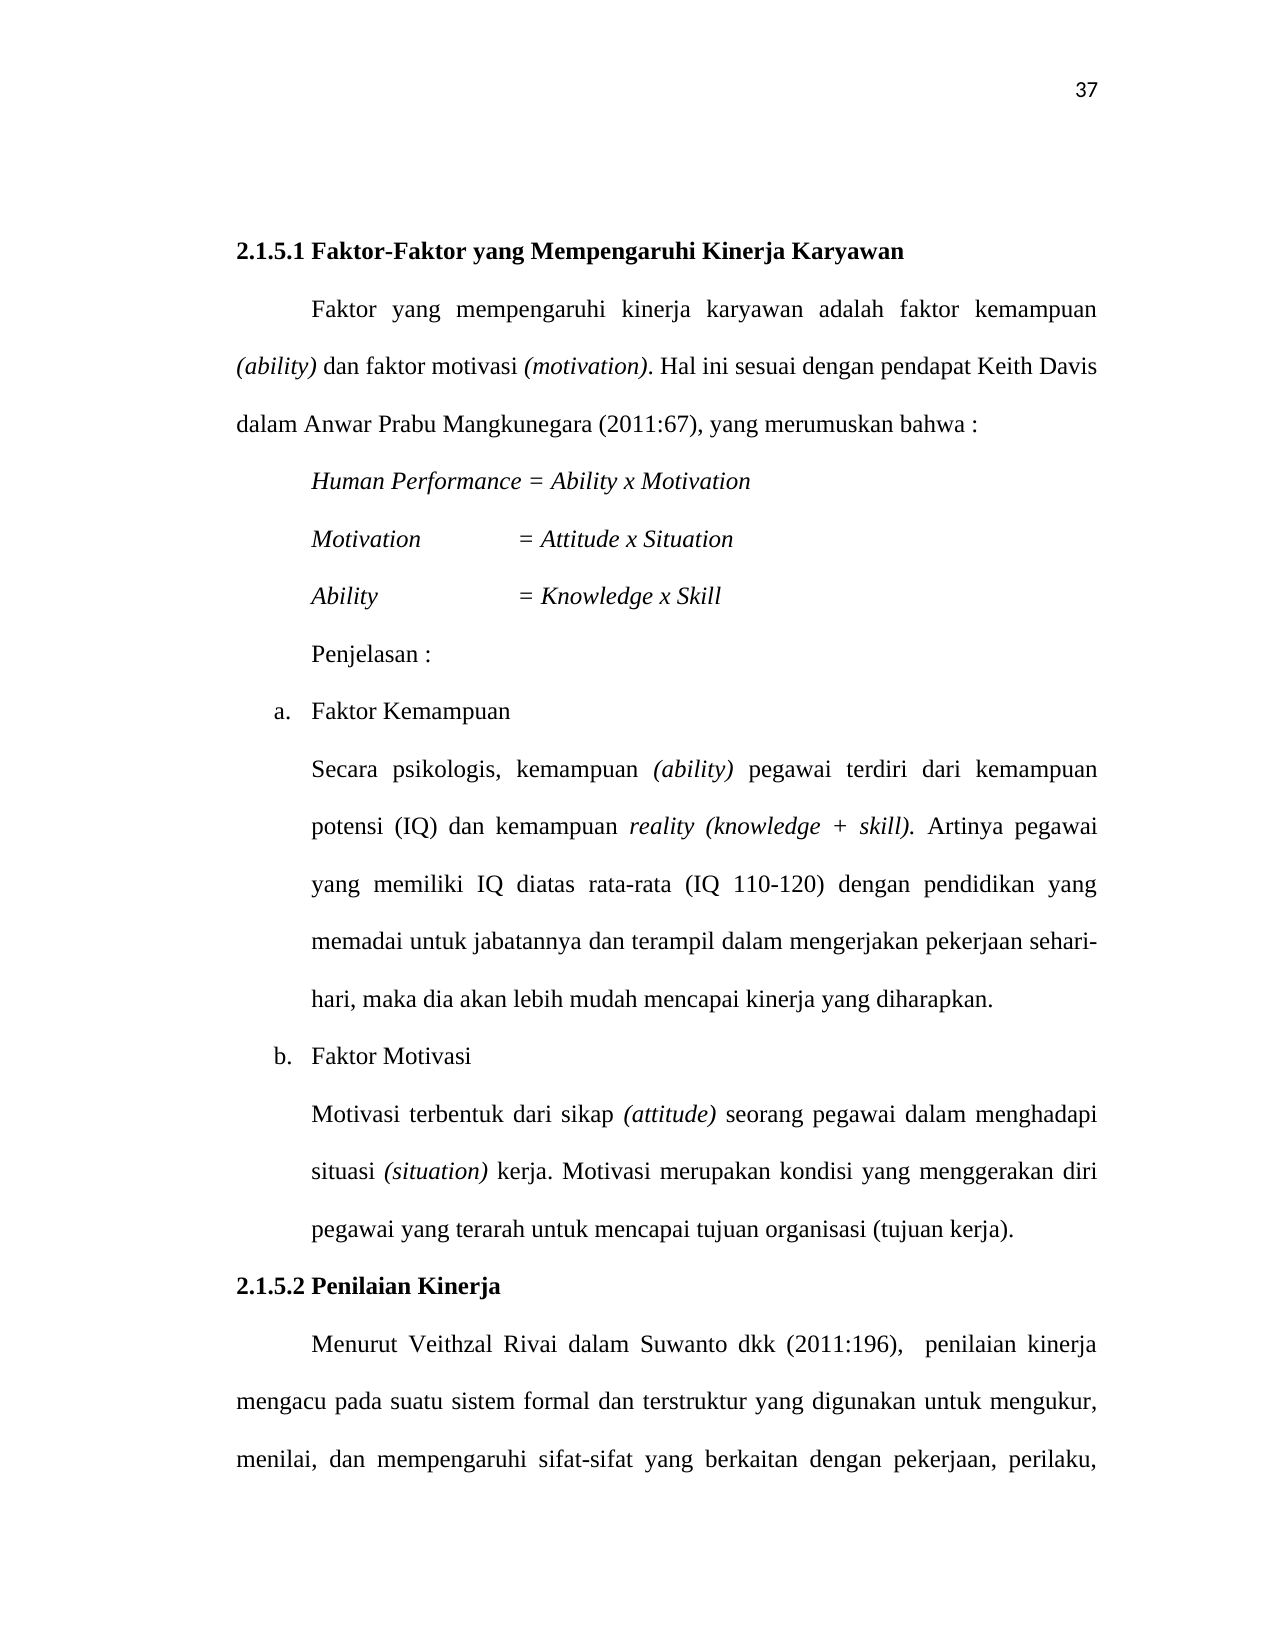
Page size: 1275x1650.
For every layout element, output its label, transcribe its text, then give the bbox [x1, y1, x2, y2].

text Ability = Knowledge x Skill [236, 581, 1098, 610]
text Motivation = Attitude x Situation [236, 524, 1098, 552]
text Faktor yang mempengaruhi kinerja karyawan adalah faktor kemampuan (ability) dan faktor motivasi (motivation). Hal ini sesuai dengan pendapat Keith Davis dalam Anwar Prabu Mangkunegara (2011:67), yang merumuskan bahwa : [236, 294, 1098, 437]
list Faktor Motivasi [274, 1041, 1098, 1070]
text Penjelasan : [236, 639, 1098, 667]
text 2.1.5.1 Faktor-Faktor yang Mempengaruhi Kinerja Karyawan [236, 236, 1098, 265]
list 2.1.5.2 Penilaian Kinerja [236, 1271, 1098, 1300]
list Secara psikologis, kemampuan (ability) pegawai terdiri dari kemampuan potensi (IQ) dan kemampuan reality (knowledge + skill). Artinya pegawai yang memiliki IQ diatas rata-rata (IQ 110-120) dengan pendidikan yang memadai untuk jabatannya dan terampil dalam mengerjakan pekerjaan sehari-hari, maka dia akan lebih mudah mencapai kinerja yang diharapkan. [311, 754, 1098, 1012]
text Human Performance = Ability x Motivation [236, 466, 1098, 495]
list Motivasi terbentuk dari sikap (attitude) seorang pegawai dalam menghadapi situasi (situation) kerja. Motivasi merupakan kondisi yang menggerakan diri pegawai yang terarah untuk mencapai tujuan organisasi (tujuan kerja). [311, 1099, 1098, 1242]
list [236, 1329, 1098, 1472]
list Faktor Kemampuan [274, 696, 1098, 725]
